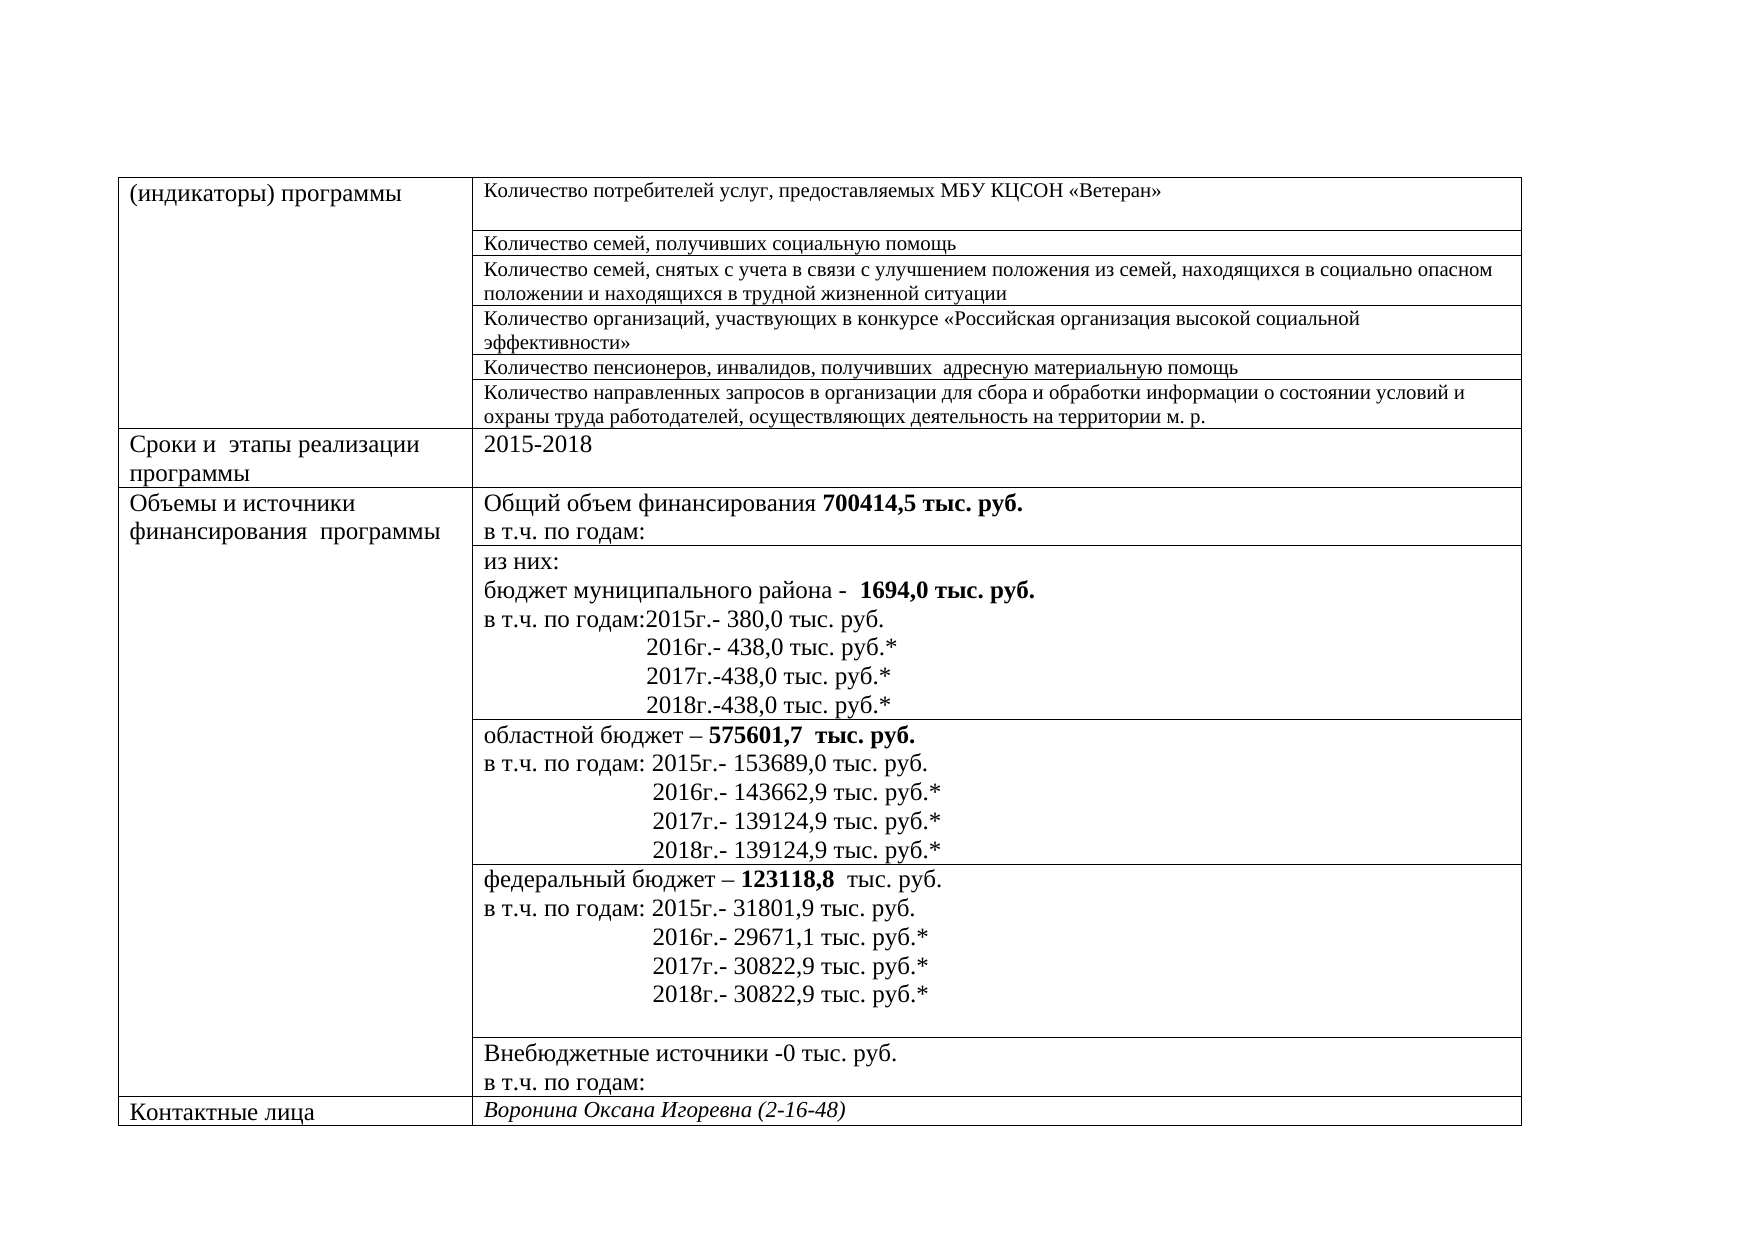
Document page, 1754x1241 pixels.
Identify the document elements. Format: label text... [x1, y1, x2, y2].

table_cell федеральный бюджет – 123118,8 тыс. руб. в т.ч. по годам: 2015г.- 31801,9 тыс. руб. 2016г.- 29671,1 тыс. руб.* 2017г.- 30822,9 тыс. руб.* 2018г.- 30822,9 тыс. руб.* [473, 865, 1521, 1037]
table_cell Объемы и источники финансирования программы [119, 488, 472, 1096]
table_cell Контактные лица [119, 1097, 472, 1125]
table_cell Сроки и этапы реализации программы [119, 429, 472, 487]
table_cell 2015-2018 [473, 429, 1521, 487]
table_cell Количество организаций, участвующих в конкурсе «Российская организация высокой социальной эффективности» [473, 306, 1521, 354]
table_cell Количество пенсионеров, инвалидов, получивших адресную материальную помощь [473, 355, 1521, 379]
table_cell Внебюджетные источники -0 тыс. руб. в т.ч. по годам: [473, 1038, 1521, 1096]
table_cell из них: бюджет муниципального района - 1694,0 тыс. руб. в т.ч. по годам:2015г.- 380,0 тыс. руб. 2016г.- 438,0 тыс. руб.* 2017г.-438,0 тыс. руб.* 2018г.-438,0 тыс. руб.* [473, 546, 1521, 719]
table_cell Воронина Оксана Игоревна (2-16-48) [473, 1097, 1521, 1125]
table_cell Количество семей, получивших социальную помощь [473, 231, 1521, 255]
table_cell Количество семей, снятых с учета в связи с улучшением положения из семей, находящихся в социально опасном положении и находящихся в трудной жизненной ситуации [473, 256, 1521, 304]
table_cell Количество направленных запросов в организации для сбора и обработки информации о состоянии условий и охраны труда работодателей, осуществляющих деятельность на территории м. р. [473, 380, 1521, 428]
table_cell областной бюджет – 575601,7 тыс. руб. в т.ч. по годам: 2015г.- 153689,0 тыс. руб. 2016г.- 143662,9 тыс. руб.* 2017г.- 139124,9 тыс. руб.* 2018г.- 139124,9 тыс. руб.* [473, 720, 1521, 863]
table_cell Общий объем финансирования 700414,5 тыс. руб. в т.ч. по годам: [473, 488, 1521, 545]
table_cell Количество потребителей услуг, предоставляемых МБУ КЦСОН «Ветеран» [473, 178, 1521, 230]
